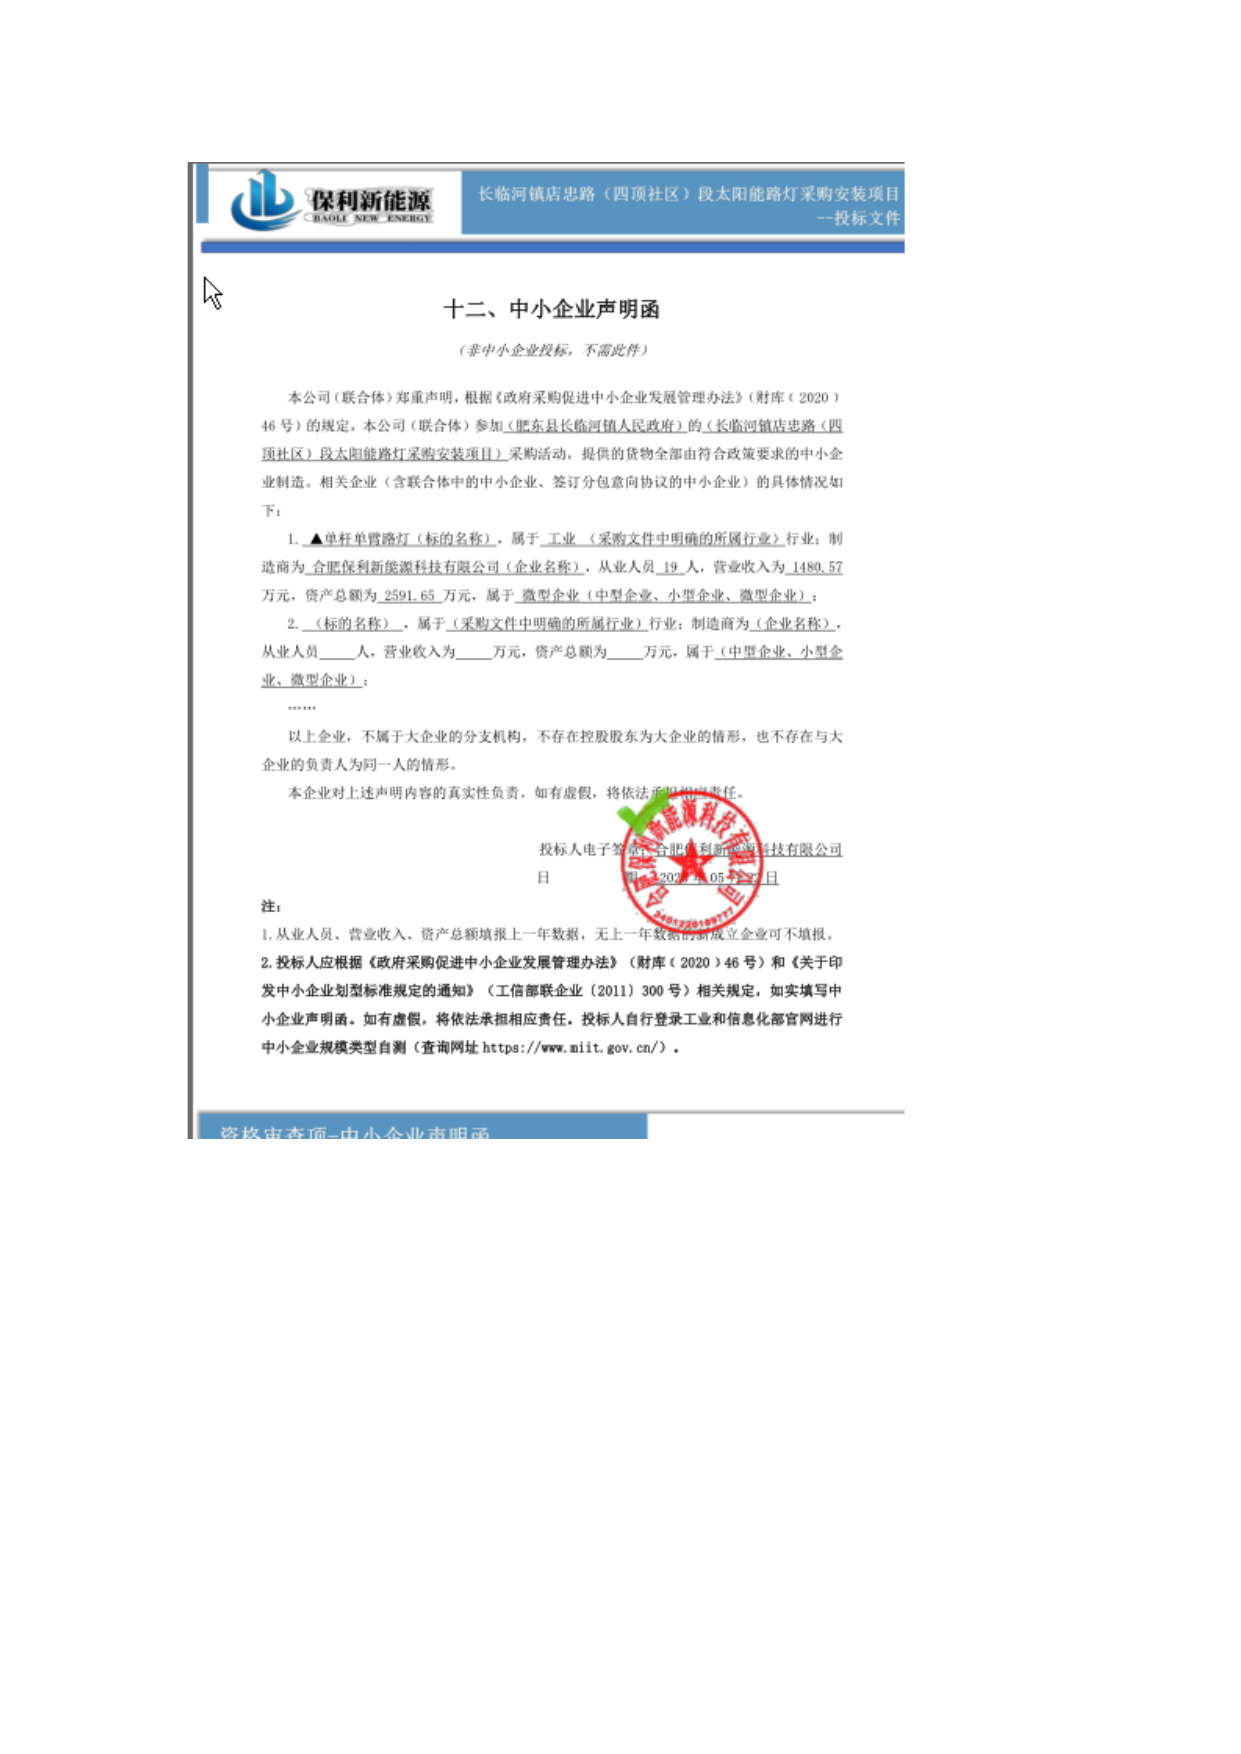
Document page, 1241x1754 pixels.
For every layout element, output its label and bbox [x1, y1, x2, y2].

picture [187, 162, 905, 1139]
